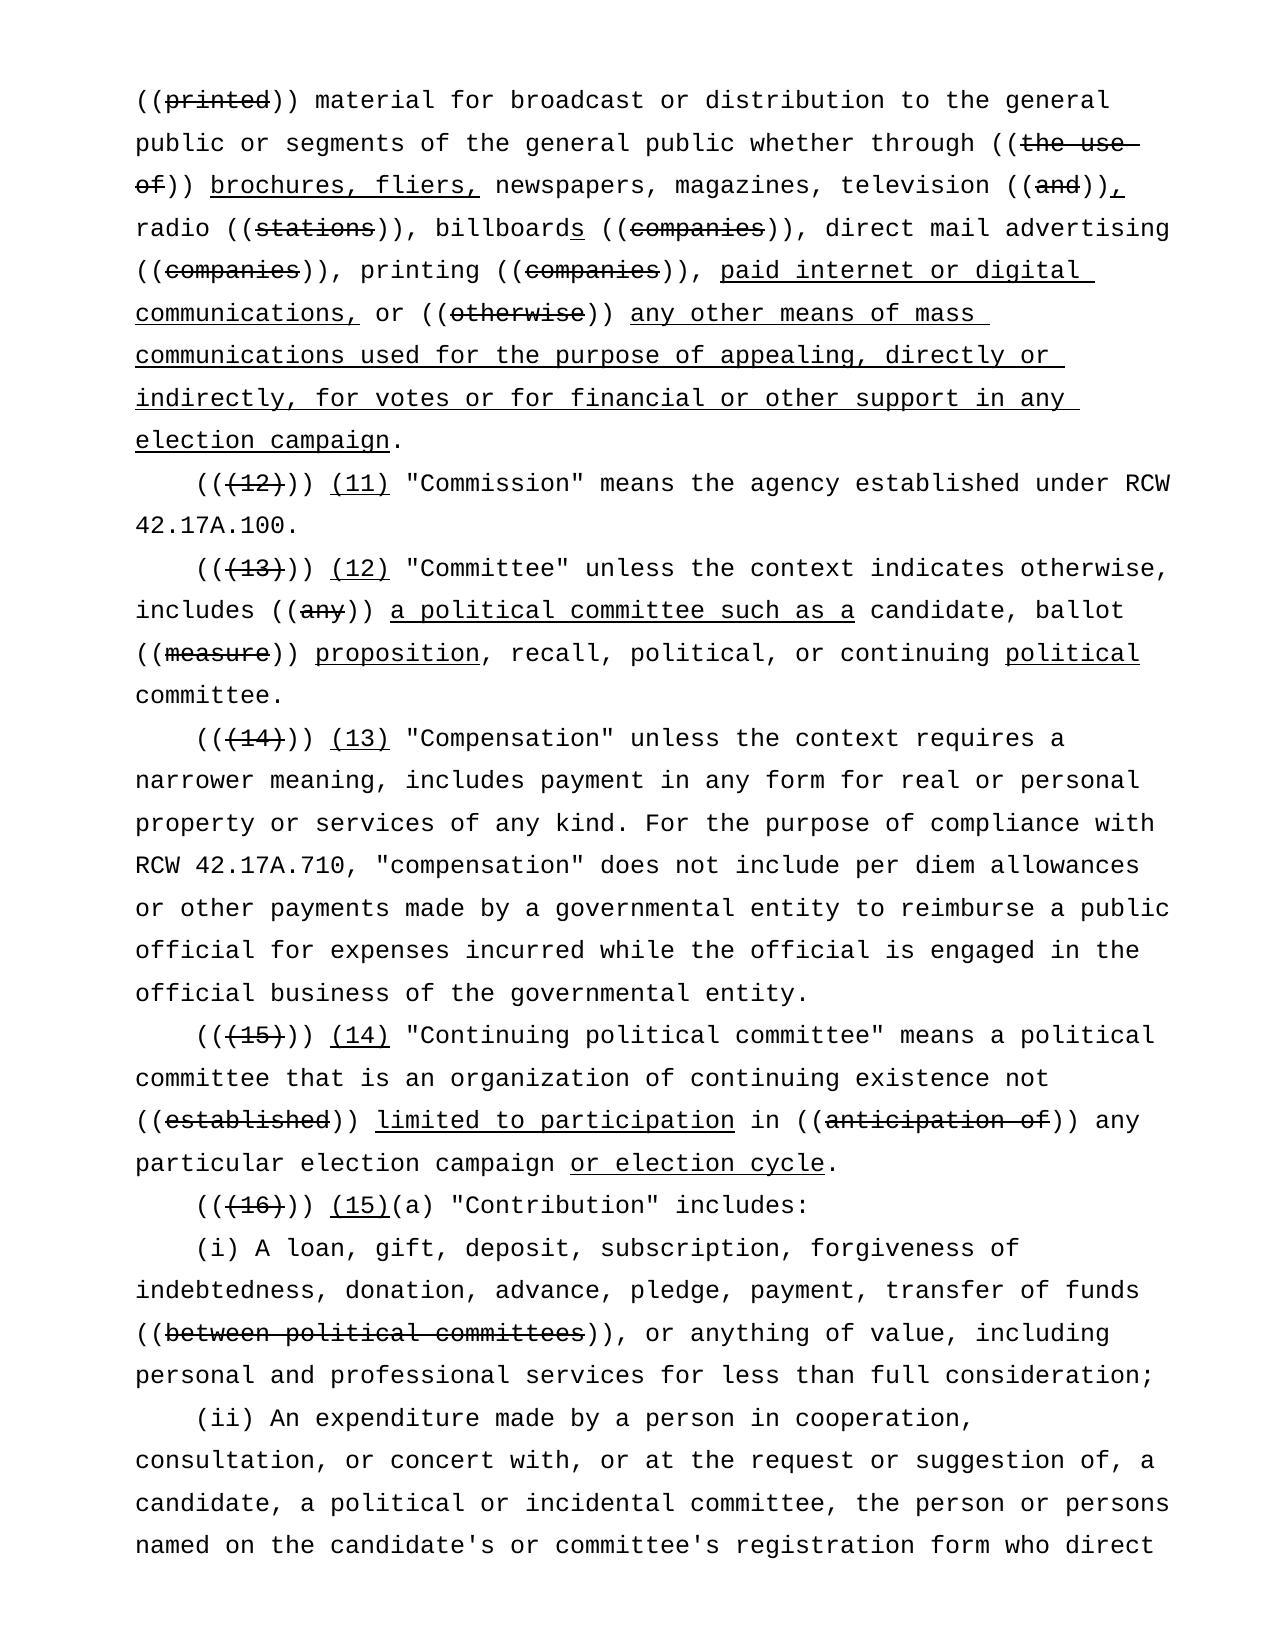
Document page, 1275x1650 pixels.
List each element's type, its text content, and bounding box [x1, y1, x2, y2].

text (((16))) (15)(a) "Contribution" includes: [135, 1180, 1170, 1222]
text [135, 75, 1170, 457]
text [135, 1392, 1170, 1562]
text (((14))) (13) "Compensation" unless the context requires a narrower meaning, includes payment in any form for real or personal property or services of any kind. For the purpose of compliance with RCW 42.17A.710, "compensation" does not include per diem allowances or other payments made by a governmental entity to reimburse a public official for expenses incurred while the official is engaged in the official business of the governmental entity. [135, 712, 1170, 1010]
text (((15))) (14) "Continuing political committee" means a political committee that is an organization of continuing existence not ((established)) limited to participation in ((anticipation of)) any particular election campaign or election cycle. [135, 1010, 1170, 1180]
text (i) A loan, gift, deposit, subscription, forgiveness of indebtedness, donation, advance, pledge, payment, transfer of funds ((between political committees)), or anything of value, including personal and professional services for less than full consideration; [135, 1222, 1170, 1392]
text (((13))) (12) "Committee" unless the context indicates otherwise, includes ((any)) a political committee such as a candidate, ballot ((measure)) proposition, recall, political, or continuing political committee. [135, 542, 1170, 712]
text (((12))) (11) "Commission" means the agency established under RCW 42.17A.100. [135, 457, 1170, 542]
